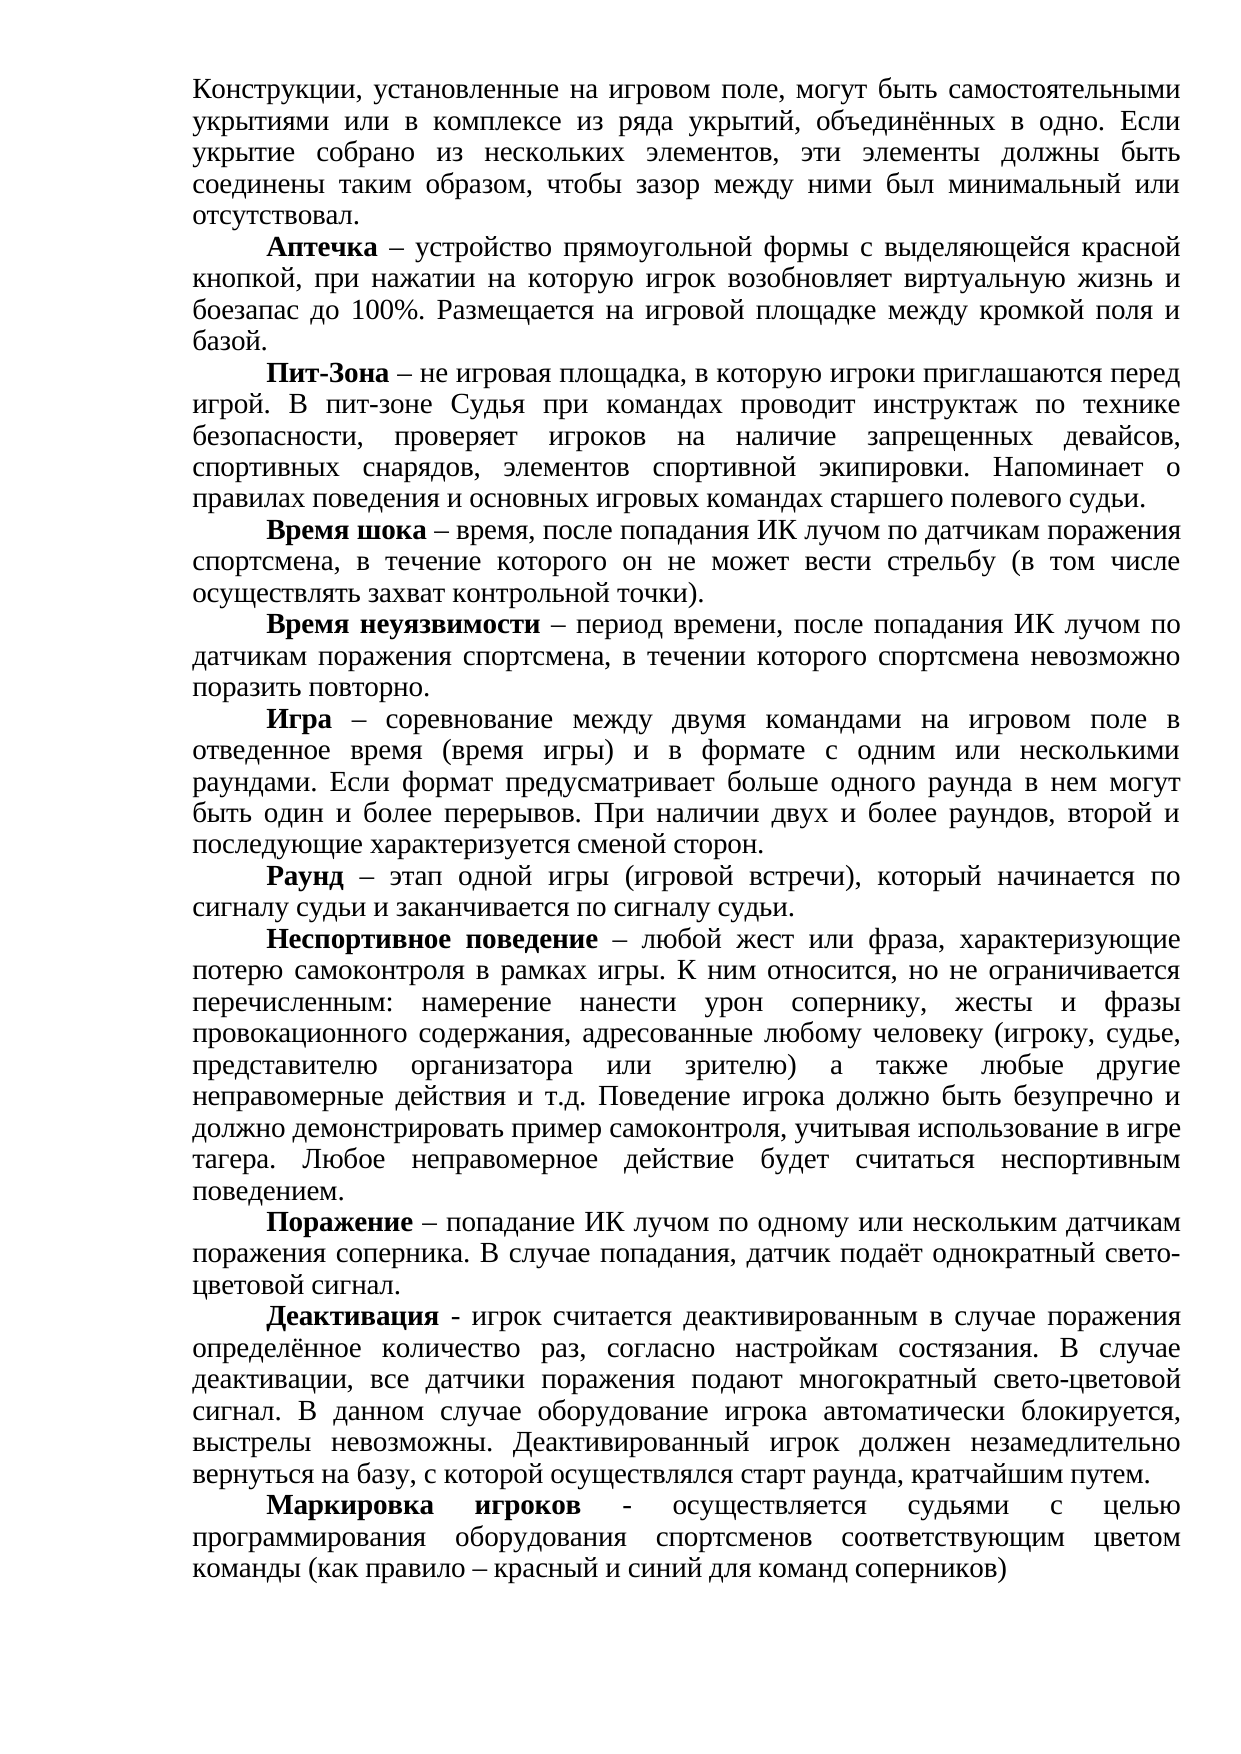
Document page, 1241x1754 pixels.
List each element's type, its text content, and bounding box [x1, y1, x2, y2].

text Деактивация - игрок считается деактивированным в случае поражения определённое количество раз, согласно настройкам состязания. В случае деактивации, все датчики поражения подают многократный свето-цветовой сигнал. В данном случае оборудование игрока автоматически блокируется, выстрелы невозможны. Деактивированный игрок должен незамедлительно вернуться на базу, с которой осуществлялся старт раунда, кратчайшим путем. [192, 1301, 1181, 1489]
text Пит-Зона – не игровая площадка, в которую игроки приглашаются перед игрой. В пит-зоне Судья при командах проводит инструктаж по технике безопасности, проверяет игроков на наличие запрещенных девайсов, спортивных снарядов, элементов спортивной экипировки. Напоминает о правилах поведения и основных игровых командах старшего полевого судьи. [192, 357, 1181, 514]
text Аптечка – устройство прямоугольной формы с выделяющейся красной кнопкой, при нажатии на которую игрок возобновляет виртуальную жизнь и боезапас до 100%. Размещается на игровой площадке между кромкой поля и базой. [192, 231, 1181, 357]
text Маркировка игроков - осуществляется судьями с целью программирования оборудования спортсменов соответствующим цветом команды (как правило – красный и синий для команд соперников) [192, 1489, 1181, 1584]
text Время неуязвимости – период времени, после попадания ИК лучом по датчикам поражения спортсмена, в течении которого спортсмена невозможно поразить повторно. [192, 609, 1181, 703]
text Раунд – этап одной игры (игровой встречи), который начинается по сигналу судьи и заканчивается по сигналу судьи. [192, 860, 1181, 923]
text Игра – соревнование между двумя командами на игровом поле в отведенное время (время игры) и в формате с одним или несколькими раундами. Если формат предусматривает больше одного раунда в нем могут быть один и более перерывов. При наличии двух и более раундов, второй и последующие характеризуется сменой сторон. [192, 703, 1181, 860]
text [192, 74, 1181, 231]
text Время шока – время, после попадания ИК лучом по датчикам поражения спортсмена, в течение которого он не может вести стрельбу (в том числе осуществлять захват контрольной точки). [192, 514, 1181, 609]
text Неспортивное поведение – любой жест или фраза, характеризующие потерю самоконтроля в рамках игры. К ним относится, но не ограничивается перечисленным: намерение нанести урон сопернику, жесты и фразы провокационного содержания, адресованные любому человеку (игроку, судье, представителю организатора или зрителю) а также любые другие неправомерные действия и т.д. Поведение игрока должно быть безупречно и должно демонстрировать пример самоконтроля, учитывая использование в игре тагера. Любое неправомерное действие будет считаться неспортивным поведением. [192, 923, 1181, 1206]
text Поражение – попадание ИК лучом по одному или нескольким датчикам поражения соперника. В случае попадания, датчик подаёт однократный свето-цветовой сигнал. [192, 1206, 1181, 1301]
